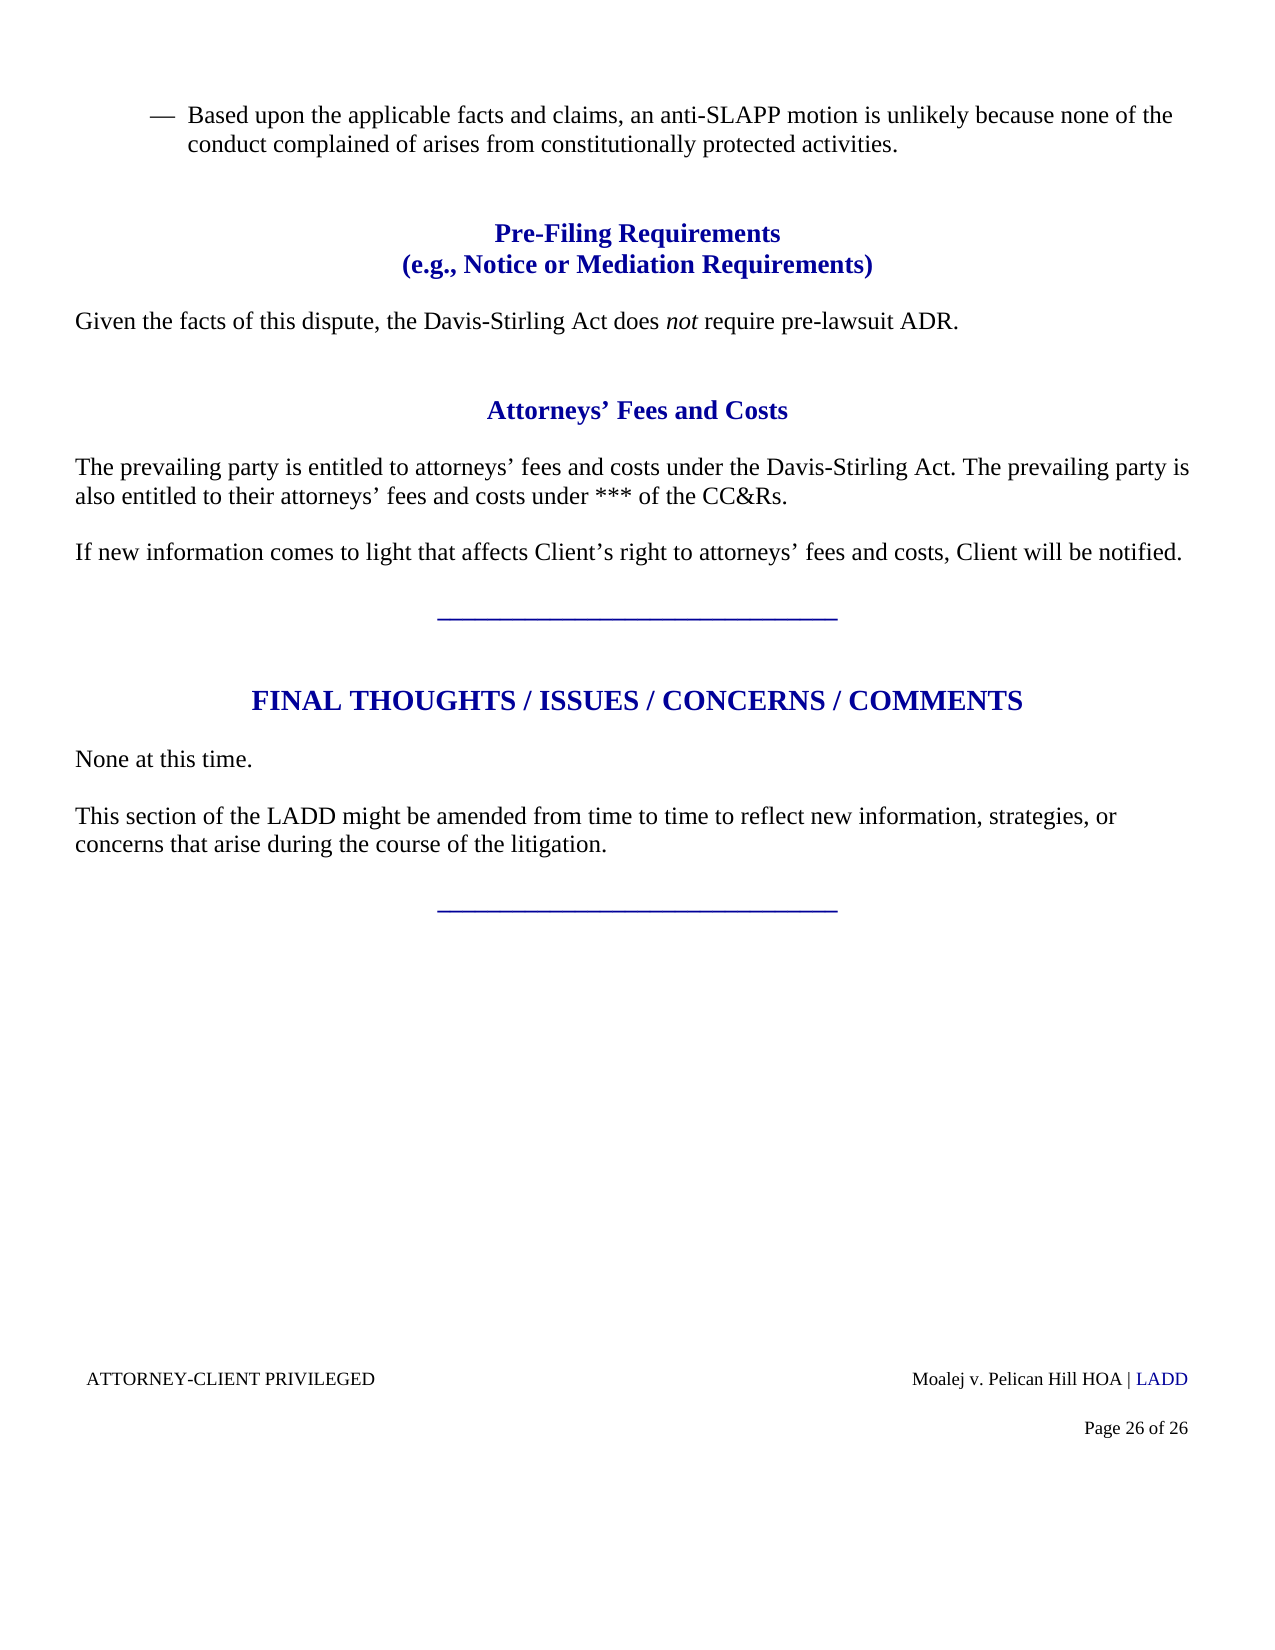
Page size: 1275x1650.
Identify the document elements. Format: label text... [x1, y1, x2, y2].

subtitle Attorneys’ Fees and Costs [75, 363, 1200, 425]
text — Based upon the applicable facts and claims, an anti-SLAPP motion is unlikely because none of the conduct complained of arises from constitutionally protected activities. [150, 101, 1200, 158]
subtitle FINAL THOUGHTS / ISSUES / CONCERNS / COMMENTS [75, 650, 1200, 717]
text ________________________________ [357, 886, 918, 914]
text None at this time. [75, 744, 1200, 773]
subtitle Pre-Filing Requirements (e.g., Notice or Mediation Requirements) [75, 186, 1200, 279]
text The prevailing party is entitled to attorneys’ fees and costs under the Davis-Stirling Act. The prevailing party is also entitled to their attorneys’ fees and costs under *** of the CC&Rs. [75, 452, 1200, 510]
text This section of the LADD might be amended from time to time to reflect new information, strategies, or concerns that arise during the course of the litigation. [75, 801, 1200, 858]
text ________________________________ [357, 594, 918, 622]
text Given the facts of this dispute, the Davis-Stirling Act does not require pre-lawsuit ADR. [75, 306, 1200, 335]
text If new information comes to light that affects Client’s right to attorneys’ fees and costs, Client will be notified. [75, 537, 1200, 566]
